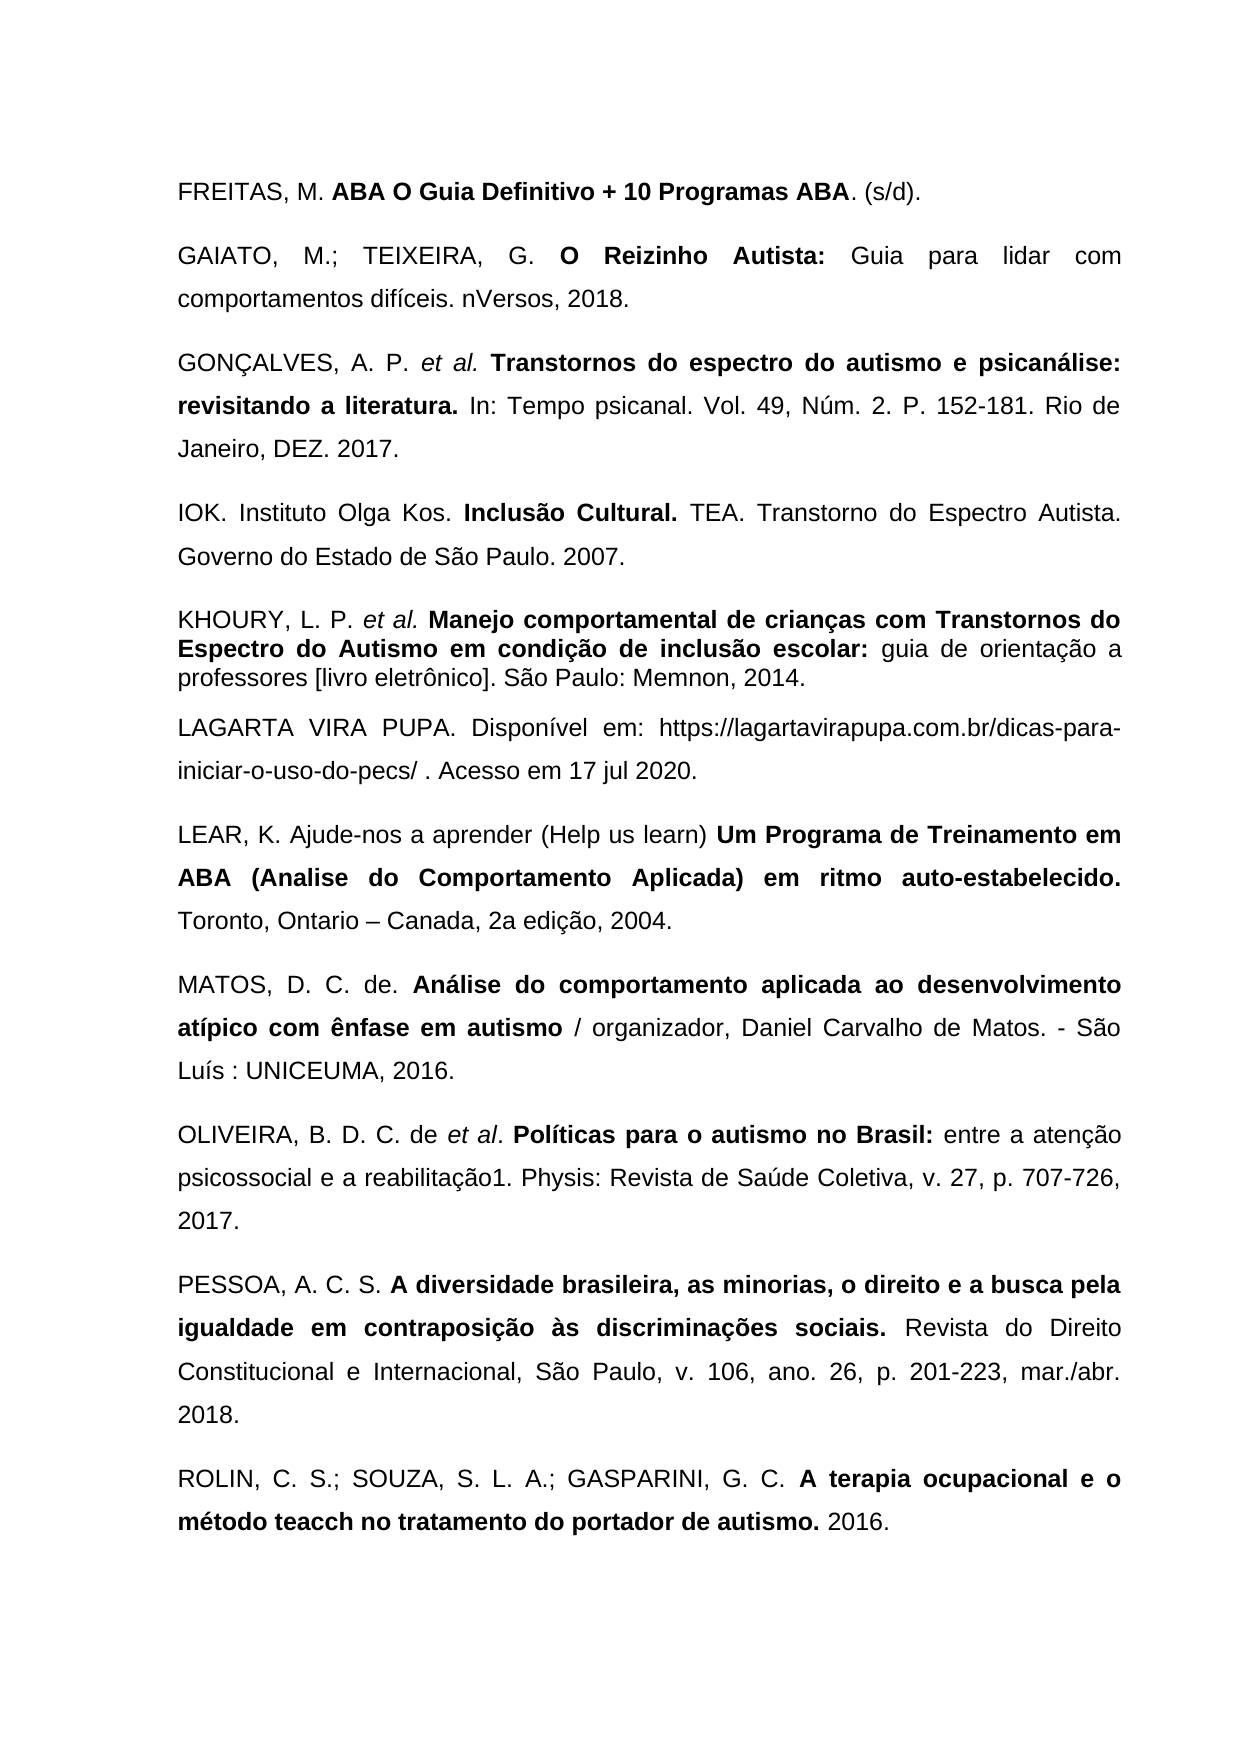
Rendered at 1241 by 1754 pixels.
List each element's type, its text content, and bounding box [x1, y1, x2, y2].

text FREITAS, M. ABA O Guia Definitivo + 10 Programas ABA. (s/d). [177, 177, 1122, 206]
text LEAR, K. Ajude-nos a aprender (Help us learn) Um Programa de Treinamento em ABA (Analise do Comportamento Aplicada) em ritmo auto-estabelecido. Toronto, Ontario – Canada, 2a edição, 2004. [177, 820, 1122, 935]
text PESSOA, A. C. S. A diversidade brasileira, as minorias, o direito e a busca pela igualdade em contraposição às discriminações sociais. Revista do Direito Constitucional e Internacional, São Paulo, v. 106, ano. 26, p. 201-223, mar./abr. 2018. [177, 1270, 1122, 1428]
text LAGARTA VIRA PUPA. Disponível em: https://lagartavirapupa.com.br/dicas-para-iniciar-o-uso-do-pecs/ . Acesso em 17 jul 2020. [177, 713, 1122, 784]
text GONÇALVES, A. P. et al. Transtornos do espectro do autismo e psicanálise: revisitando a literatura. In: Tempo psicanal. Vol. 49, Núm. 2. P. 152-181. Rio de Janeiro, DEZ. 2017. [177, 348, 1122, 463]
text ROLIN, C. S.; SOUZA, S. L. A.; GASPARINI, G. C. A terapia ocupacional e o método teacch no tratamento do portador de autismo. 2016. [177, 1464, 1122, 1536]
text IOK. Instituto Olga Kos. Inclusão Cultural. TEA. Transtorno do Espectro Autista. Governo do Estado de São Paulo. 2007. [177, 498, 1122, 570]
text KHOURY, L. P. et al. Manejo comportamental de crianças com Transtornos do Espectro do Autismo em condição de inclusão escolar: guia de orientação a professores [livro eletrônico]. São Paulo: Memnon, 2014. [177, 606, 1122, 692]
text GAIATO, M.; TEIXEIRA, G. O Reizinho Autista: Guia para lidar com comportamentos difíceis. nVersos, 2018. [177, 241, 1122, 313]
text MATOS, D. C. de. Análise do comportamento aplicada ao desenvolvimento atípico com ênfase em autismo / organizador, Daniel Carvalho de Matos. - São Luís : UNICEUMA, 2016. [177, 970, 1122, 1085]
text OLIVEIRA, B. D. C. de et al. Políticas para o autismo no Brasil: entre a atenção psicossocial e a reabilitação1. Physis: Revista de Saúde Coletiva, v. 27, p. 707-726, 2017. [177, 1120, 1122, 1235]
